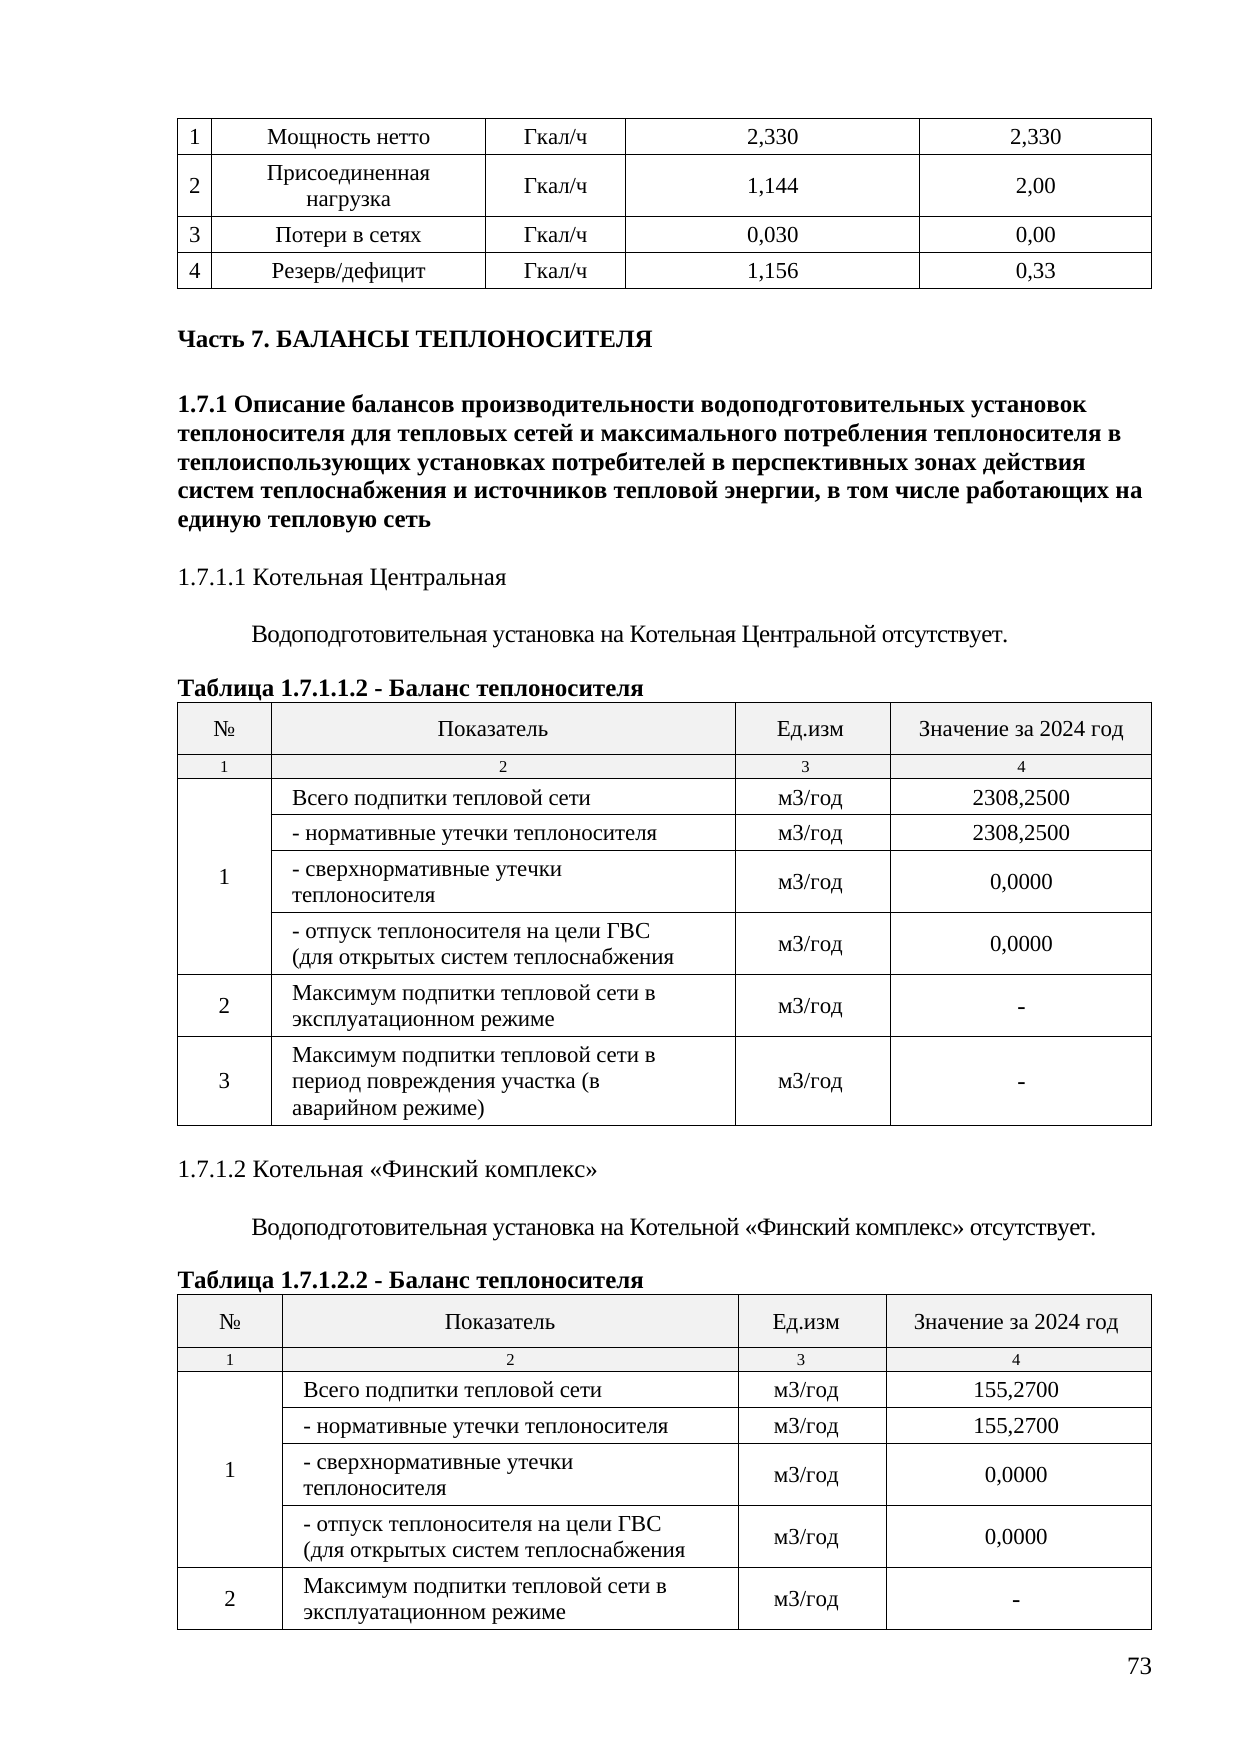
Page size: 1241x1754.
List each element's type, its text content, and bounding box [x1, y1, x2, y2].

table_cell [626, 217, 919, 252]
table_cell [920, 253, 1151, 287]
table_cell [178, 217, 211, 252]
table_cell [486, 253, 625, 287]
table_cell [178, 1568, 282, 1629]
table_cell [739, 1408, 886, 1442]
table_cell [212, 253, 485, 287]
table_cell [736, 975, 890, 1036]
text Водоподготовительная установка на Котельной «Финский комплекс» отсутствует. [177, 1212, 1152, 1241]
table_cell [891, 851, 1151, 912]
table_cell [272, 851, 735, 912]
subtitle Часть 7. БАЛАНСЫ ТЕПЛОНОСИТЕЛЯ [177, 324, 1152, 353]
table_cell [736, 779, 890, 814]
text Таблица 1.7.1.2.2 - Баланс теплоносителя [177, 1266, 1152, 1294]
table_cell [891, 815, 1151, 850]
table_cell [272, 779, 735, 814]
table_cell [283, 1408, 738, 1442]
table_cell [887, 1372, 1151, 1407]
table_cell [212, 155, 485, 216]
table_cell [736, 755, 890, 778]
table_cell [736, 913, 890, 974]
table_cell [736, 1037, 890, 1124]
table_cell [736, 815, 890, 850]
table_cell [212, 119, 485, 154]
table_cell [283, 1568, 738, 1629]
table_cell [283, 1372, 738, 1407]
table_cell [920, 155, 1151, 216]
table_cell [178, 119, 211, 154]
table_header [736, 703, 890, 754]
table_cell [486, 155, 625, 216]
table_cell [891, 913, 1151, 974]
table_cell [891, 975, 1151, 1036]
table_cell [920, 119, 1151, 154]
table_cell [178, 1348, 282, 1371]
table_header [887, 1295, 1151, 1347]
subtitle 1.7.1 Описание балансов производительности водоподготовительных установок теплоносителя для тепловых сетей и максимального потребления теплоносителя в теплоиспользующих установках потребителей в перспективных зонах действия систем теплоснабжения и источников тепловой энергии, в том числе работающих на единую тепловую сеть [177, 389, 1152, 533]
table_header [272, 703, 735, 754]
text Таблица 1.7.1.1.2 - Баланс теплоносителя [177, 673, 1152, 702]
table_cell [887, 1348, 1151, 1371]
text 1.7.1.2 Котельная «Финский комплекс» [177, 1154, 1152, 1183]
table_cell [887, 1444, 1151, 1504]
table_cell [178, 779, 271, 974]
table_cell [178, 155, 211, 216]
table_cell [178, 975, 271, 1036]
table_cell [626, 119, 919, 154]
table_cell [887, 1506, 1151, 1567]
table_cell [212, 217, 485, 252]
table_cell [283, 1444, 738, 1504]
text 1.7.1.1 Котельная Центральная [177, 562, 1152, 590]
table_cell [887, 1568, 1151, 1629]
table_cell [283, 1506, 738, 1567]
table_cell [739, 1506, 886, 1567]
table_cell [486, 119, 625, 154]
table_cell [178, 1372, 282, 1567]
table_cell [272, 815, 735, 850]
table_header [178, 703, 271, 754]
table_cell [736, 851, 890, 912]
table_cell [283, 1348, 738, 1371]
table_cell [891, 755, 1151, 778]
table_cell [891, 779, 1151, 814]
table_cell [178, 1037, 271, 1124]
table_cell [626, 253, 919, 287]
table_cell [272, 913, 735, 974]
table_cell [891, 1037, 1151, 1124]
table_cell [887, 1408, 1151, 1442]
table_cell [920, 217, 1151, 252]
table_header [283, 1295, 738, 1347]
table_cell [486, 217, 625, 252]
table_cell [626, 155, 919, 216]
text Водоподготовительная установка на Котельная Центральной отсутствует. [177, 619, 1152, 648]
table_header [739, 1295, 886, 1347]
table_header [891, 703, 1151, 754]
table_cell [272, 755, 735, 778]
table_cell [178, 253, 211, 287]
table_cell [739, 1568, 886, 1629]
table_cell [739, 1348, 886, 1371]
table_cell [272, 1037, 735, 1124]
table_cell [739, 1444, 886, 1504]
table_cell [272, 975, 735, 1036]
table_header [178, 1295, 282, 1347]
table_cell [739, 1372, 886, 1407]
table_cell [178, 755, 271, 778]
